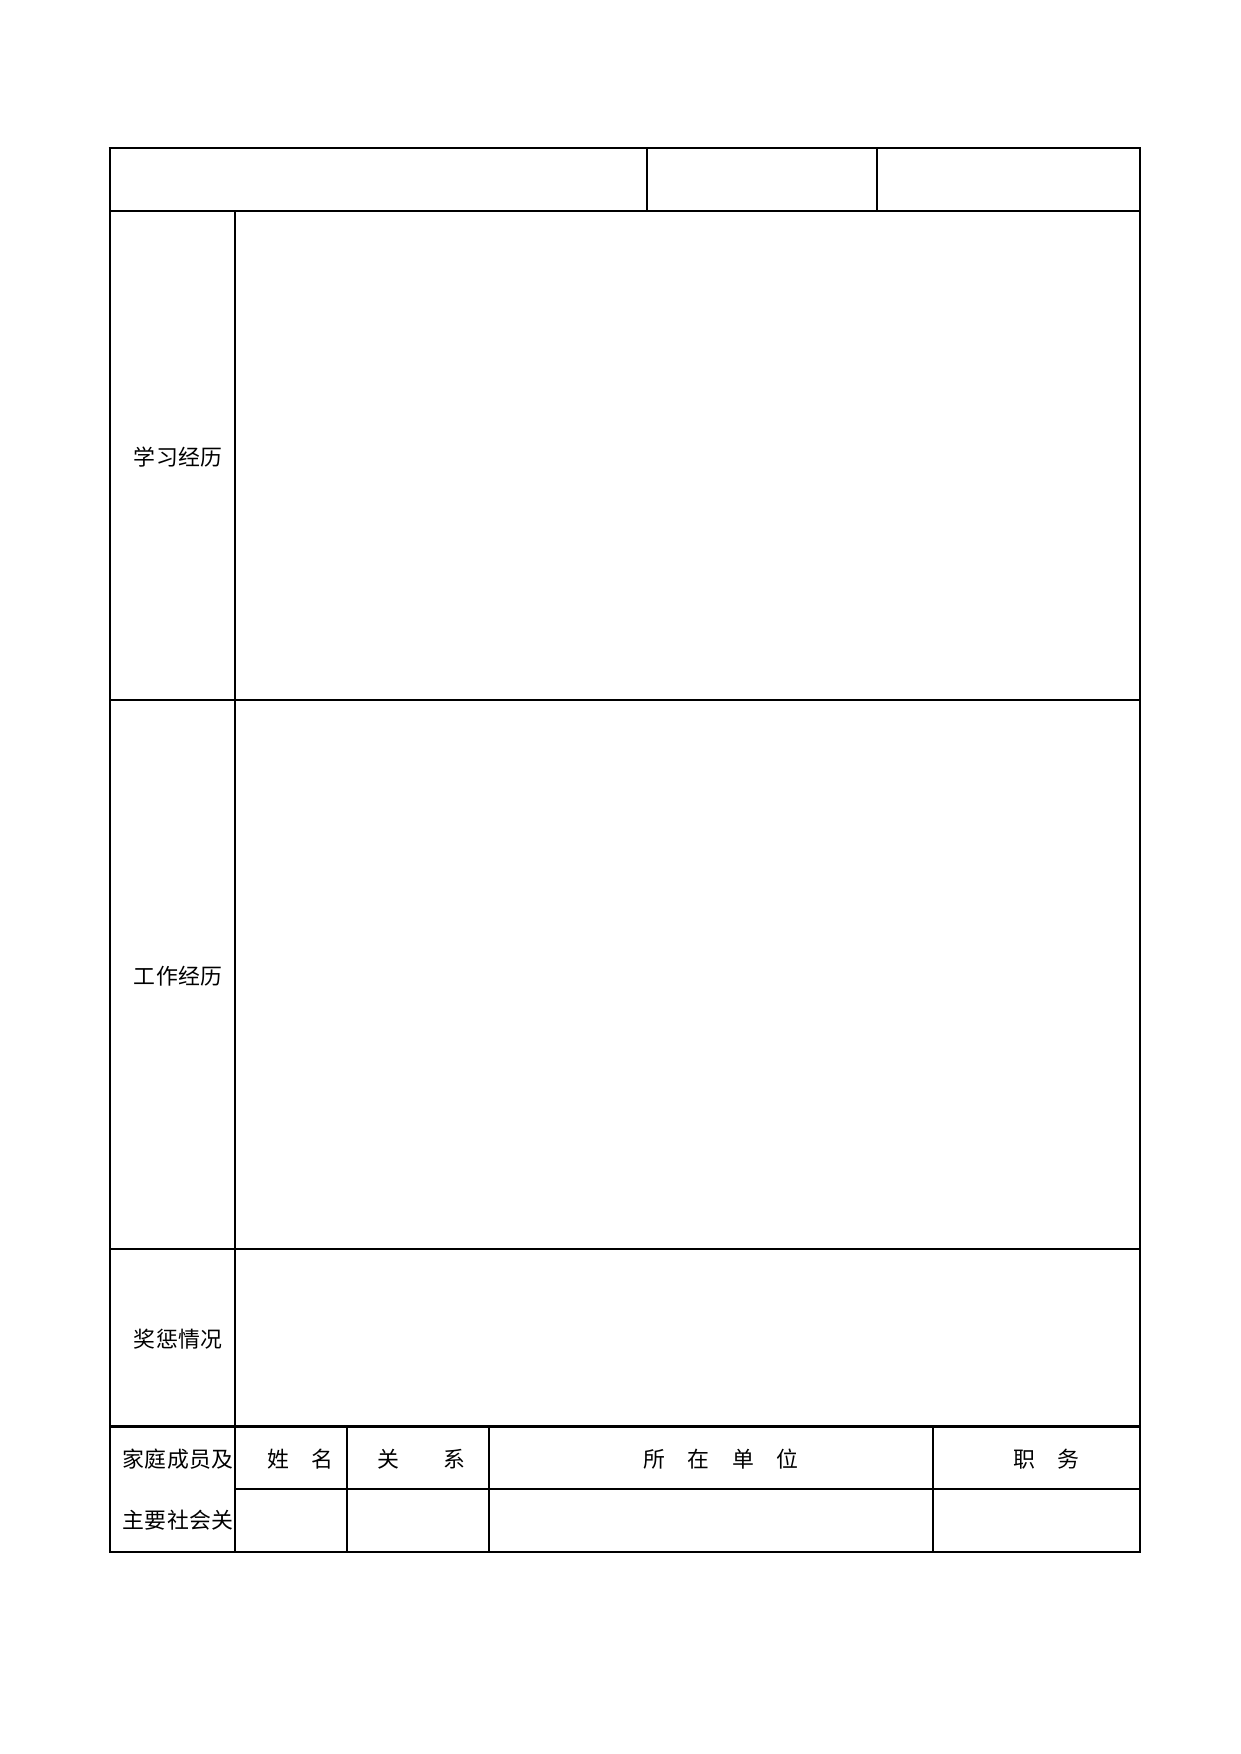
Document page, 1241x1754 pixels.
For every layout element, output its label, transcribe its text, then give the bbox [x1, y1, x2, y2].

table_cell 工作经历 [111, 701, 234, 1248]
table_cell [236, 1250, 1139, 1425]
table_cell [934, 1490, 1139, 1551]
table_cell [236, 212, 1139, 699]
table_cell [236, 701, 1139, 1248]
table_cell [648, 149, 876, 210]
table_cell [490, 1490, 932, 1551]
table_cell 奖惩情况 [111, 1250, 234, 1425]
table_cell 学习经历 [111, 212, 234, 699]
table_cell 所 在 单 位 [490, 1428, 932, 1488]
table_cell 关 系 [348, 1428, 488, 1488]
table_cell 家庭成员及主要社会关系(配偶、子女、父母等) [111, 1428, 234, 1551]
table_cell [236, 1490, 346, 1551]
table_cell 职 务 [934, 1428, 1139, 1488]
table_cell [878, 149, 1139, 210]
table_cell 姓 名 [236, 1428, 346, 1488]
table_cell [348, 1490, 488, 1551]
table_cell [111, 149, 646, 210]
